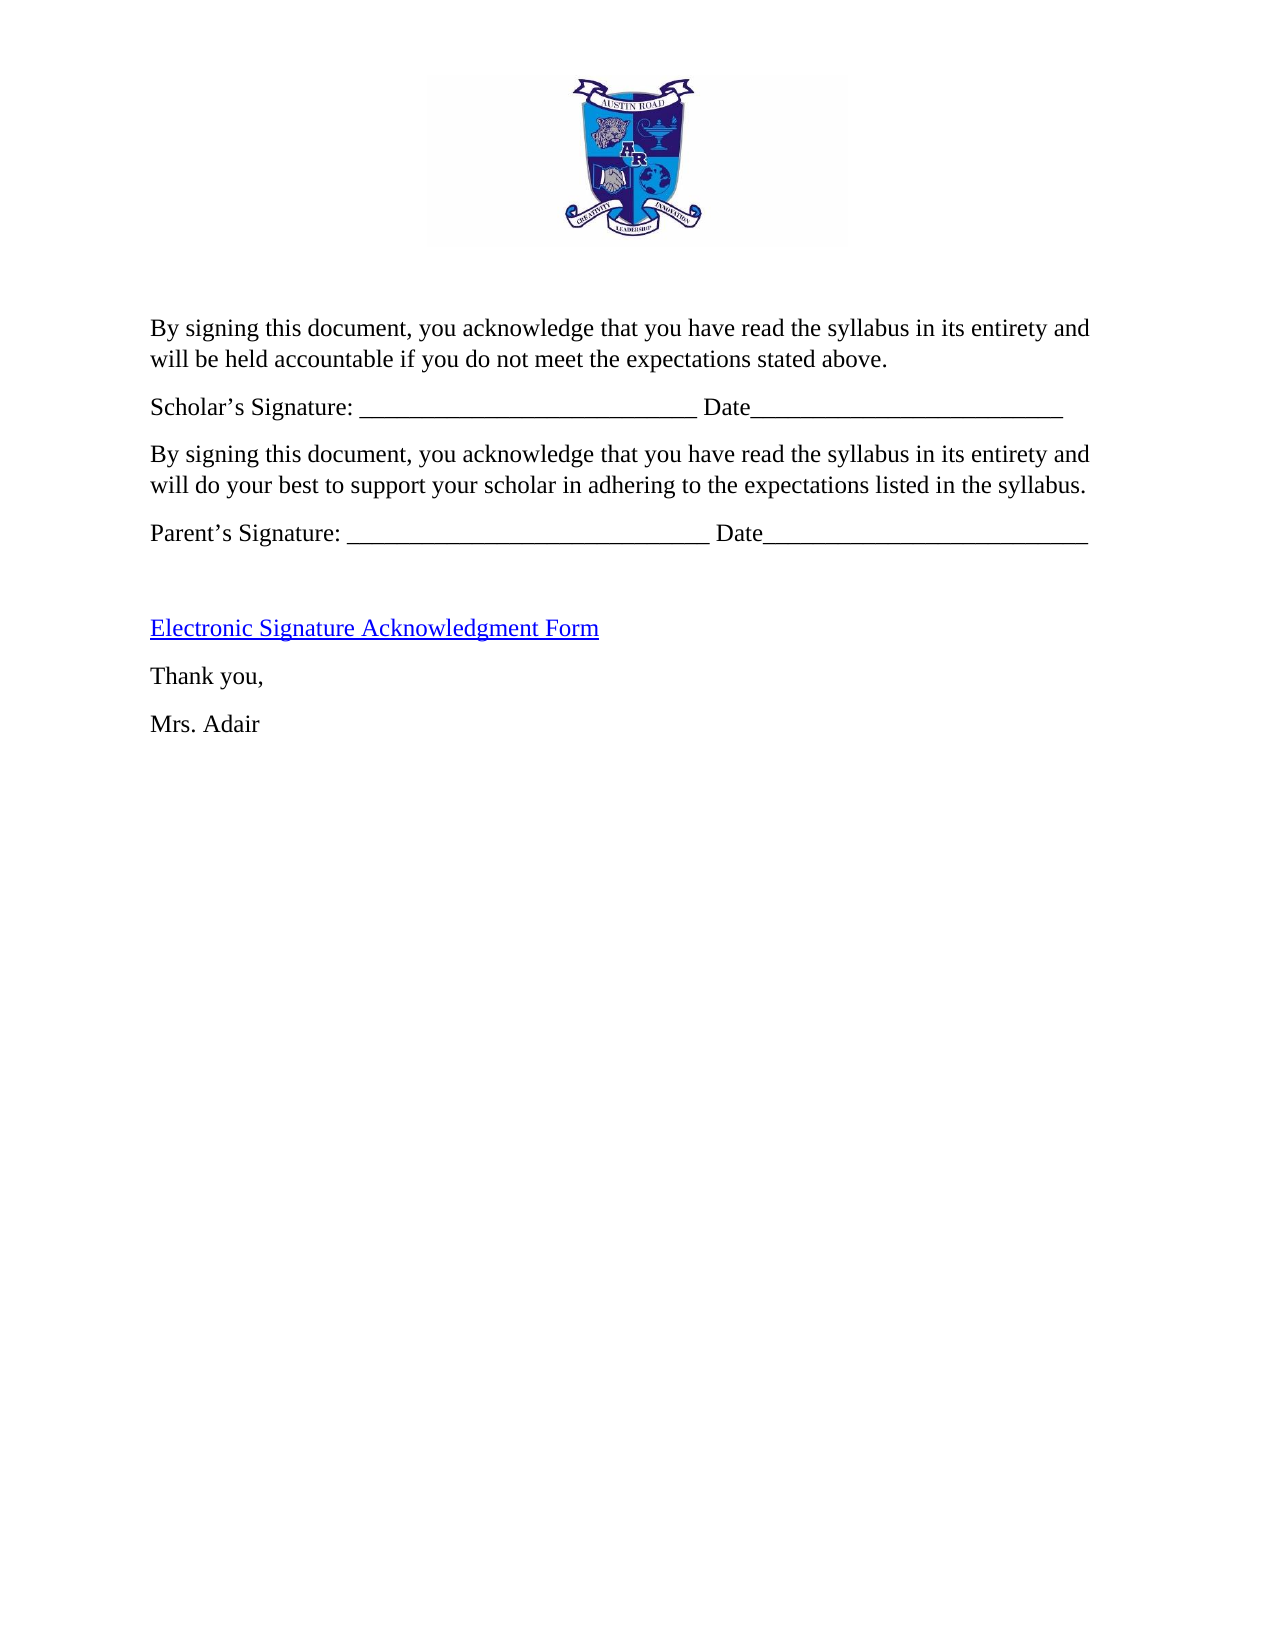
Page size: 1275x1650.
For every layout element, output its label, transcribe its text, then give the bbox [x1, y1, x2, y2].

text Thank you, [150, 661, 1125, 690]
picture [426, 75, 849, 247]
text By signing this document, you acknowledge that you have read the syllabus in its entirety and will do your best to support your scholar in adhering to the expectations listed in the syllabus. [150, 439, 1125, 499]
text By signing this document, you acknowledge that you have read the syllabus in its entirety and will be held accountable if you do not meet the expectations stated above. [150, 313, 1125, 373]
text Parent’s Signature: _____________________________ Date__________________________ [150, 518, 1125, 547]
text Mrs. Adair [150, 709, 1125, 738]
text Scholar’s Signature: ___________________________ Date_________________________ [150, 392, 1125, 420]
text Electronic Signature Acknowledgment Form [150, 613, 1125, 642]
